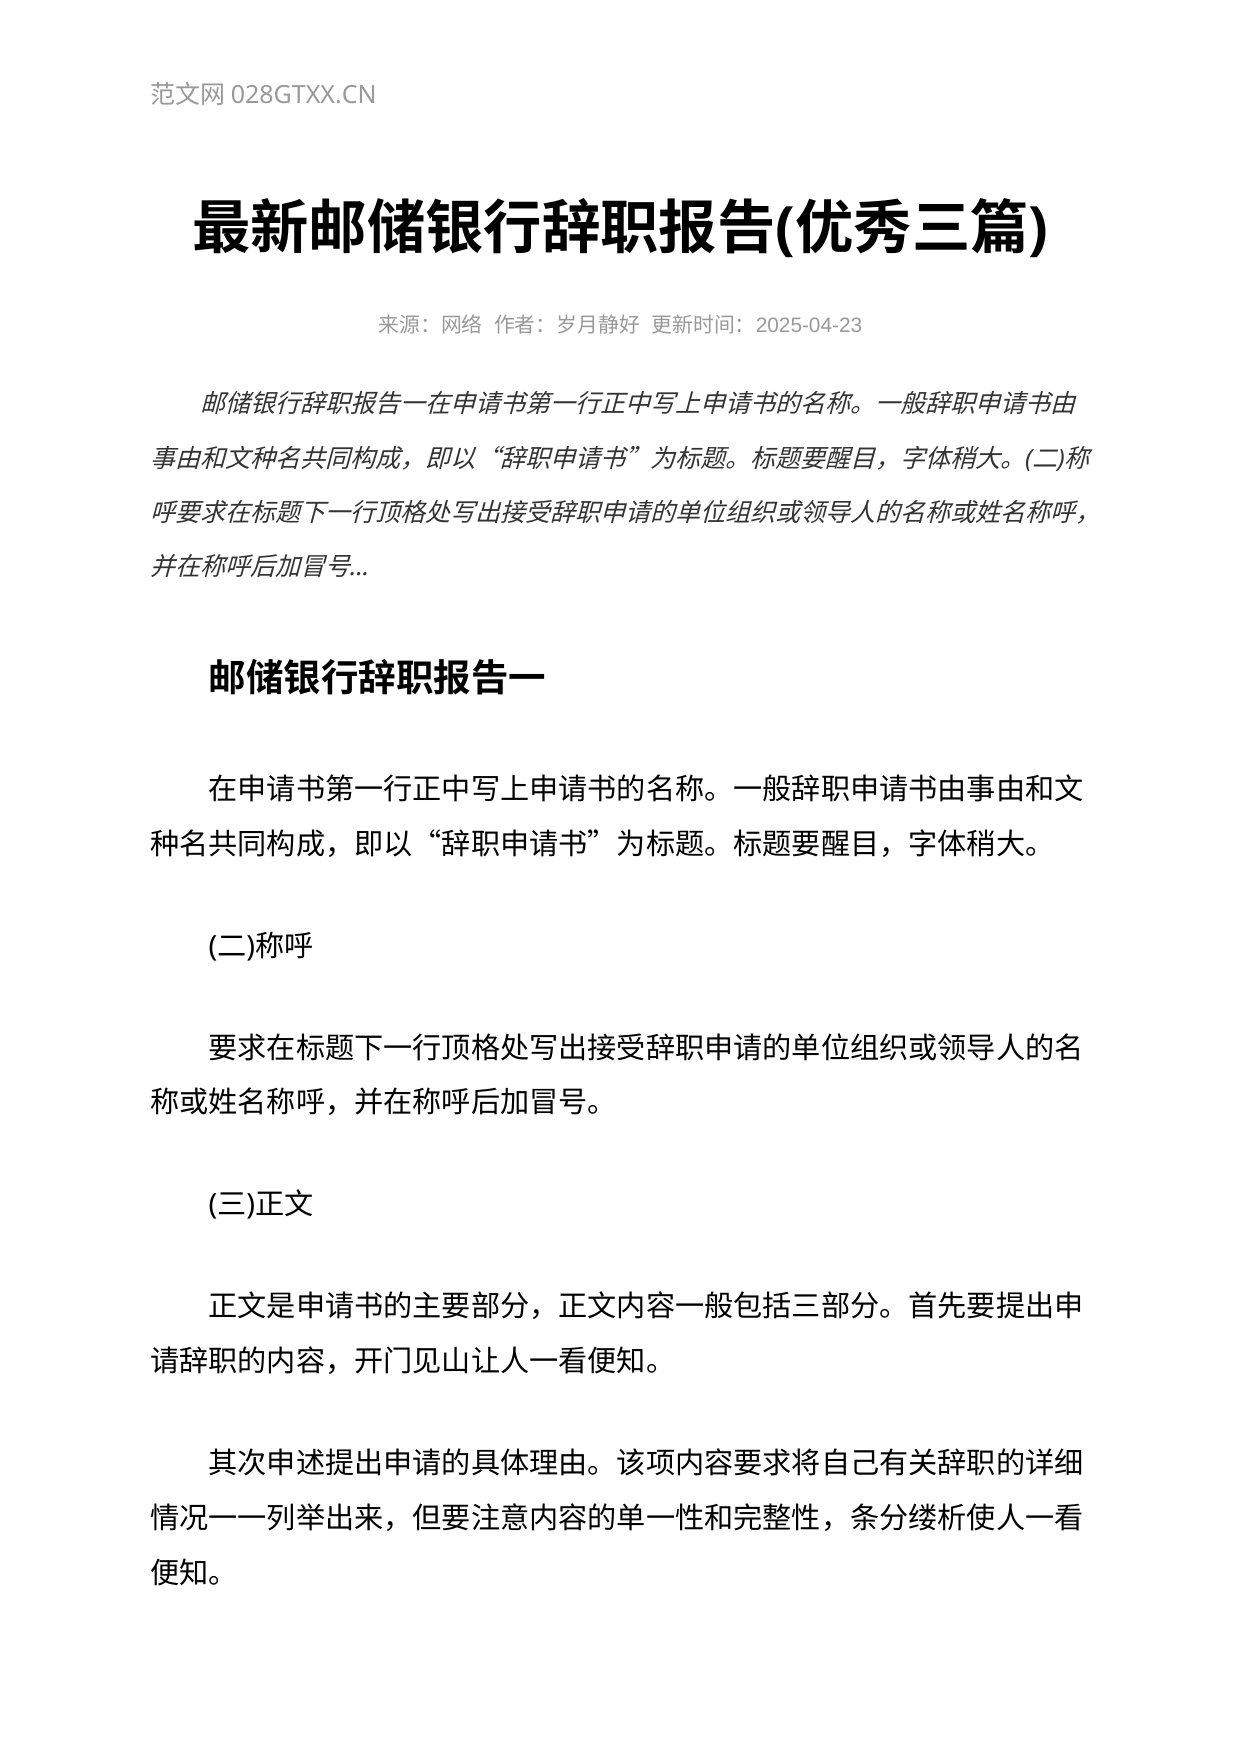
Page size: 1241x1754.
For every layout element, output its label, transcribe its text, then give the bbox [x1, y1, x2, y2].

text 邮储银行辞职报告一 [150, 648, 1090, 702]
text 正文是申请书的主要部分，正文内容一般包括三部分。首先要提出申请辞职的内容，开门见山让人一看便知。 [150, 1283, 1090, 1380]
text 要求在标题下一行顶格处写出接受辞职申请的单位组织或领导人的名称或姓名称呼，并在称呼后加冒号。 [150, 1024, 1090, 1121]
text 邮储银行辞职报告一在申请书第一行正中写上申请书的名称。一般辞职申请书由事由和文种名共同构成，即以“辞职申请书”为标题。标题要醒目，字体稍大。(二)称呼要求在标题下一行顶格处写出接受辞职申请的单位组织或领导人的名称或姓名称呼，并在称呼后加冒号... [150, 384, 1090, 583]
subtitle 最新邮储银行辞职报告(优秀三篇) [150, 181, 1090, 266]
text (三)正文 [150, 1181, 1090, 1223]
text 在申请书第一行正中写上申请书的名称。一般辞职申请书由事由和文种名共同构成，即以“辞职申请书”为标题。标题要醒目，字体稍大。 [150, 766, 1090, 863]
text 其次申述提出申请的具体理由。该项内容要求将自己有关辞职的详细情况一一列举出来，但要注意内容的单一性和完整性，条分缕析使人一看便知。 [150, 1439, 1090, 1592]
text 来源：网络 作者：岁月静好 更新时间：2025-04-23 [150, 313, 1090, 337]
text (二)称呼 [150, 922, 1090, 964]
